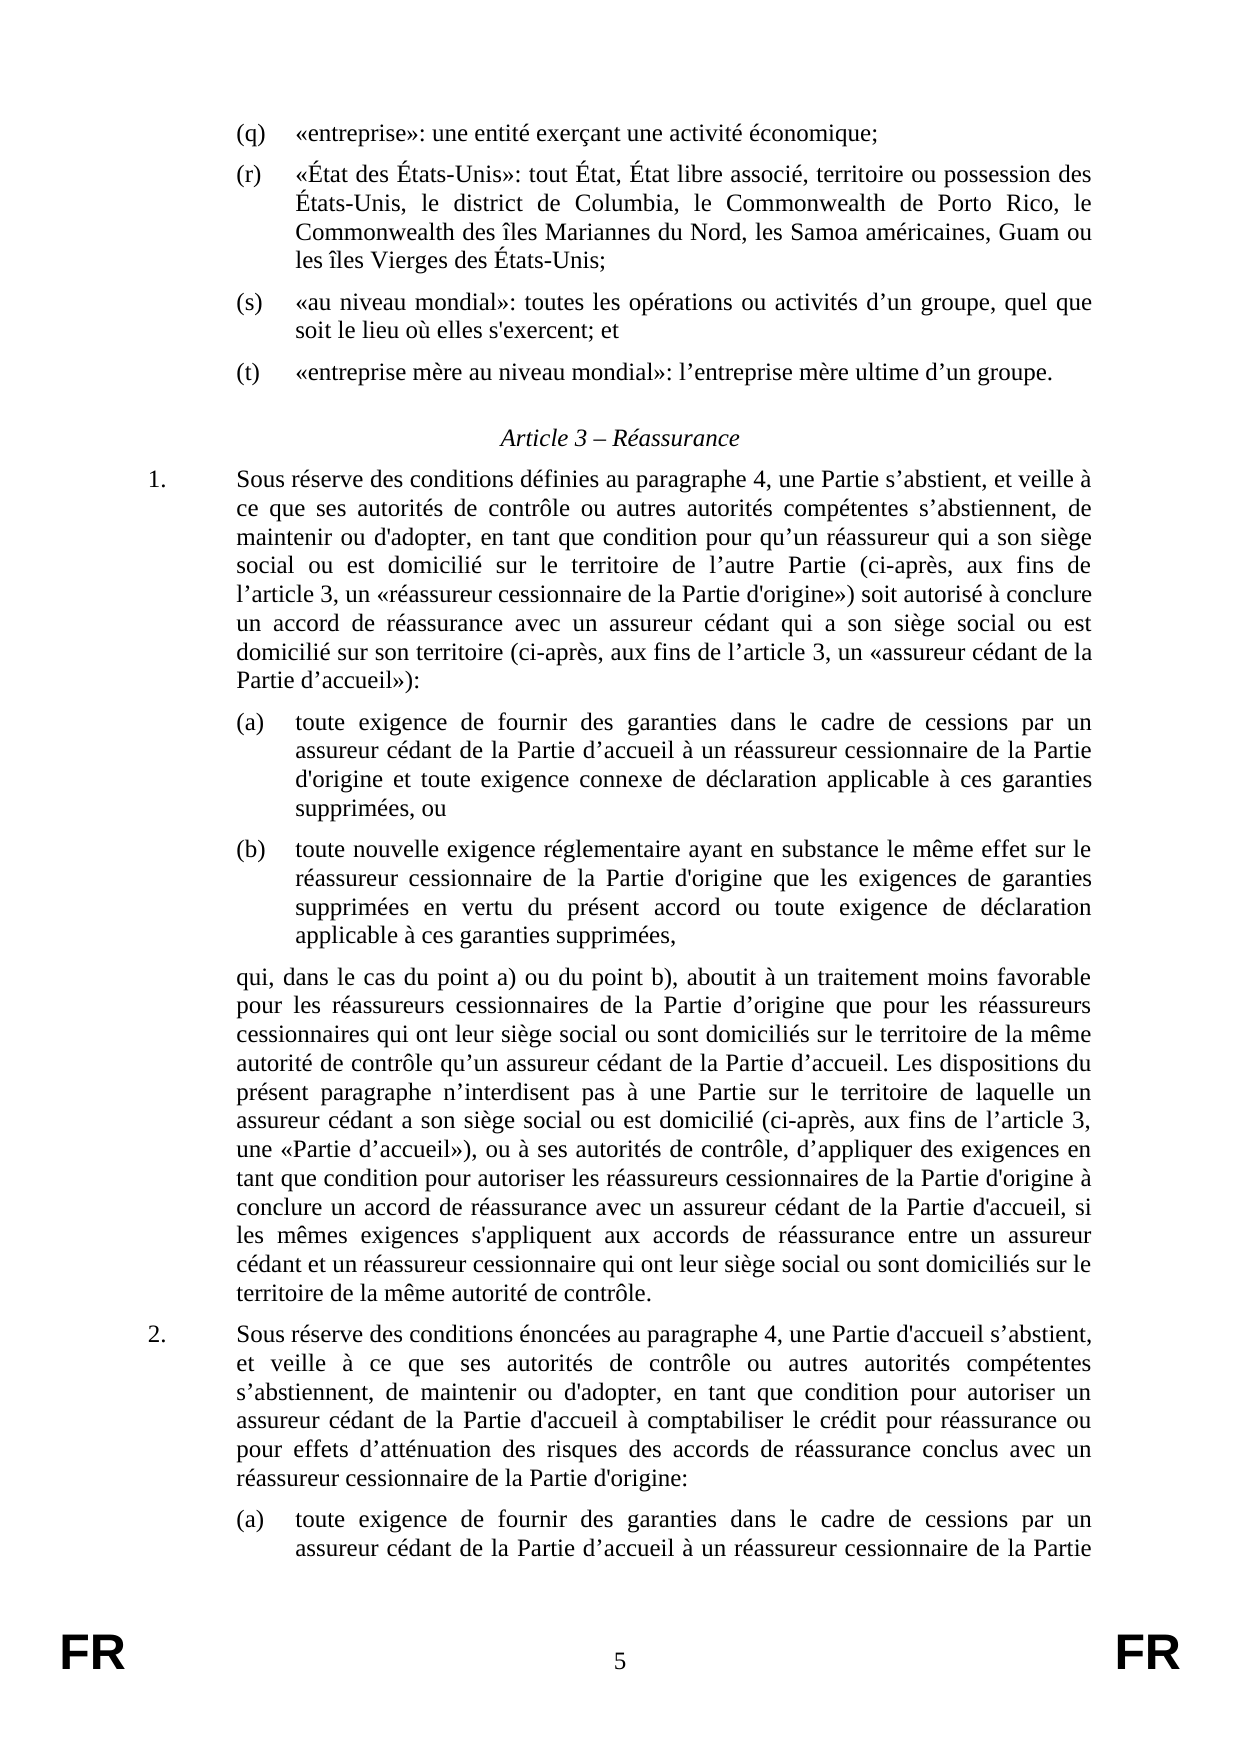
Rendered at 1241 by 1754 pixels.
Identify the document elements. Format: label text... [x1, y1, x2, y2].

text Article 3 – Réassurance [148, 423, 1093, 452]
text qui, dans le cas du point a) ou du point b), aboutit à un traitement moins favorable pour les réassureurs cessionnaires de la Partie d’origine que pour les réassureurs cessionnaires qui ont leur siège social ou sont domiciliés sur le territoire de la même autorité de contrôle qu’un assureur cédant de la Partie d’accueil. Les dispositions du présent paragraphe n’interdisent pas à une Partie sur le territoire de laquelle un assureur cédant a son siège social ou est domicilié (ci-après, aux fins de l’article 3, une «Partie d’accueil»), ou à ses autorités de contrôle, d’appliquer des exigences en tant que condition pour autoriser les réassureurs cessionnaires de la Partie d'origine à conclure un accord de réassurance avec un assureur cédant de la Partie d'accueil, si les mêmes exigences s'appliquent aux accords de réassurance entre un assureur cédant et un réassureur cessionnaire qui ont leur siège social ou sont domiciliés sur le territoire de la même autorité de contrôle. [236, 962, 1093, 1307]
text «entreprise»: une entité exerçant une activité économique; [236, 118, 1093, 147]
text Sous réserve des conditions énoncées au paragraphe 4, une Partie d'accueil s’abstient, et veille à ce que ses autorités de contrôle ou autres autorités compétentes s’abstiennent, de maintenir ou d'adopter, en tant que condition pour autoriser un assureur cédant de la Partie d'accueil à comptabiliser le crédit pour réassurance ou pour effets d’atténuation des risques des accords de réassurance conclus avec un réassureur cessionnaire de la Partie d'origine: [148, 1319, 1093, 1492]
text «entreprise mère au niveau mondial»: l’entreprise mère ultime d’un groupe. [236, 357, 1093, 386]
text toute nouvelle exigence réglementaire ayant en substance le même effet sur le réassureur cessionnaire de la Partie d'origine que les exigences de garanties supprimées en vertu du présent accord ou toute exigence de déclaration applicable à ces garanties supprimées, [236, 834, 1093, 949]
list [236, 1504, 1093, 1562]
text «au niveau mondial»: toutes les opérations ou activités d’un groupe, quel que soit le lieu où elles s'exercent; et [236, 287, 1093, 344]
text «État des États-Unis»: tout État, État libre associé, territoire ou possession des États-Unis, le district de Columbia, le Commonwealth de Porto Rico, le Commonwealth des îles Mariannes du Nord, les Samoa américaines, Guam ou les îles Vierges des États-Unis; [236, 159, 1093, 274]
list Sous réserve des conditions définies au paragraphe 4, une Partie s’abstient, et veille à ce que ses autorités de contrôle ou autres autorités compétentes s’abstiennent, de maintenir ou d'adopter, en tant que condition pour qu’un réassureur qui a son siège social ou est domicilié sur le territoire de l’autre Partie (ci-après, aux fins de l’article 3, un «réassureur cessionnaire de la Partie d'origine») soit autorisé à conclure un accord de réassurance avec un assureur cédant qui a son siège social ou est domicilié sur son territoire (ci-après, aux fins de l’article 3, un «assureur cédant de la Partie d’accueil»): [148, 464, 1093, 694]
